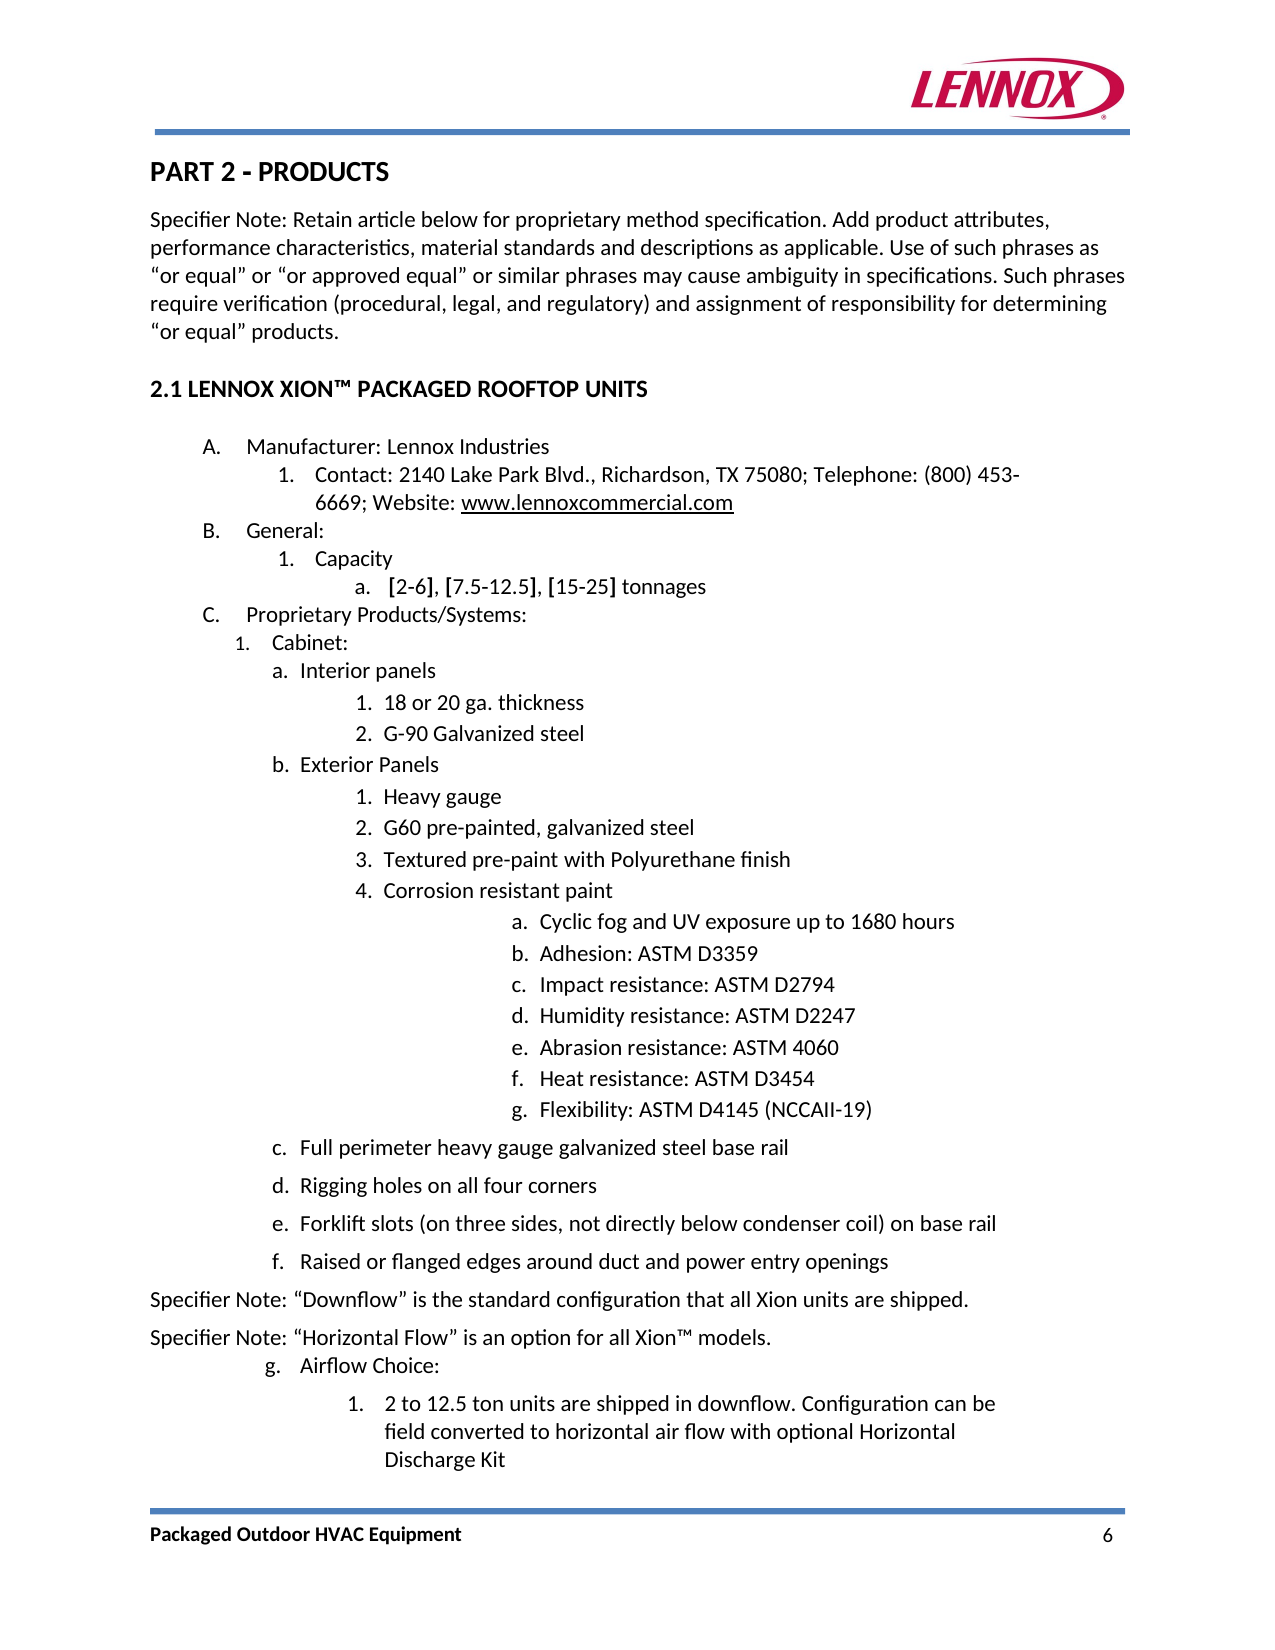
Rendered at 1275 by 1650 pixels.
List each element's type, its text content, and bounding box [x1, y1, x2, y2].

list Heat resistance: ASTM D3454 [511, 1064, 1212, 1092]
list Interior panels [272, 657, 1212, 684]
text Specifier Note: “Horizontal Flow” is an option for all Xion™ models. [150, 1323, 1082, 1351]
text Specifier Note: Retain article below for proprietary method specification. Add product attributes, performance characteristics, material standards and descriptions as applicable. Use of such phrases as “or equal” or “or approved equal” or similar phrases may cause ambiguity in specifications. Such phrases require verification (procedural, legal, and regulatory) and assignment of responsibility for determining “or equal” products. [150, 205, 1128, 345]
list Contact: 2140 Lake Park Blvd., Richardson, TX 75080; Telephone: (800) 453‐6669; Website: www.lennoxcommercial.com [277, 460, 1072, 516]
list Forklift slots (on three sides, not directly below condenser coil) on base rail [272, 1209, 1212, 1237]
list Cyclic fog and UV exposure up to 1680 hours [511, 907, 1212, 935]
list Abrasion resistance: ASTM 4060 [511, 1033, 1212, 1061]
list Corrosion resistant paint [355, 876, 1212, 904]
list Flexibility: ASTM D4145 (NCCAII-19) [511, 1096, 1212, 1123]
list G-90 Galvanized steel [355, 719, 1212, 747]
list 18 or 20 ga. thickness [355, 688, 1212, 716]
list Impact resistance: ASTM D2794 [511, 970, 1212, 998]
list Raised or flanged edges around duct and power entry openings [272, 1247, 1212, 1275]
list Airflow Choice: [264, 1351, 1212, 1379]
subtitle LENNOX XION™ PACKAGED ROOFTOP UNITS [150, 373, 1212, 404]
list Capacity [277, 544, 1212, 572]
list Textured pre-paint with Polyurethane finish [355, 845, 1212, 873]
picture [909, 56, 1126, 120]
list Humidity resistance: ASTM D2247 [511, 1001, 1212, 1029]
list G60 pre-painted, galvanized steel [355, 813, 1212, 841]
list Cabinet: [234, 628, 1212, 656]
list Full perimeter heavy gauge galvanized steel base rail [272, 1133, 1212, 1161]
list Rigging holes on all four corners [272, 1171, 1212, 1199]
list Proprietary Products/Systems: [202, 600, 1212, 628]
list Adhesion: ASTM D3359 [511, 939, 1212, 967]
list 2 to 12.5 ton units are shipped in downflow. Configuration can be field converted to horizontal air flow with optional Horizontal Discharge Kit [347, 1389, 1041, 1473]
subtitle PART 2 ‐ PRODUCTS [150, 153, 1212, 188]
list Exterior Panels [272, 751, 1212, 779]
text a. [2‐6], [7.5‐12.5], [15‐25] tonnages [354, 572, 1212, 600]
text Specifier Note: “Downflow” is the standard configuration that all Xion units are shipped. [150, 1285, 1082, 1313]
list Manufacturer: Lennox Industries [202, 432, 1212, 460]
list Heavy gauge [355, 782, 1212, 810]
list General: [202, 516, 1212, 544]
